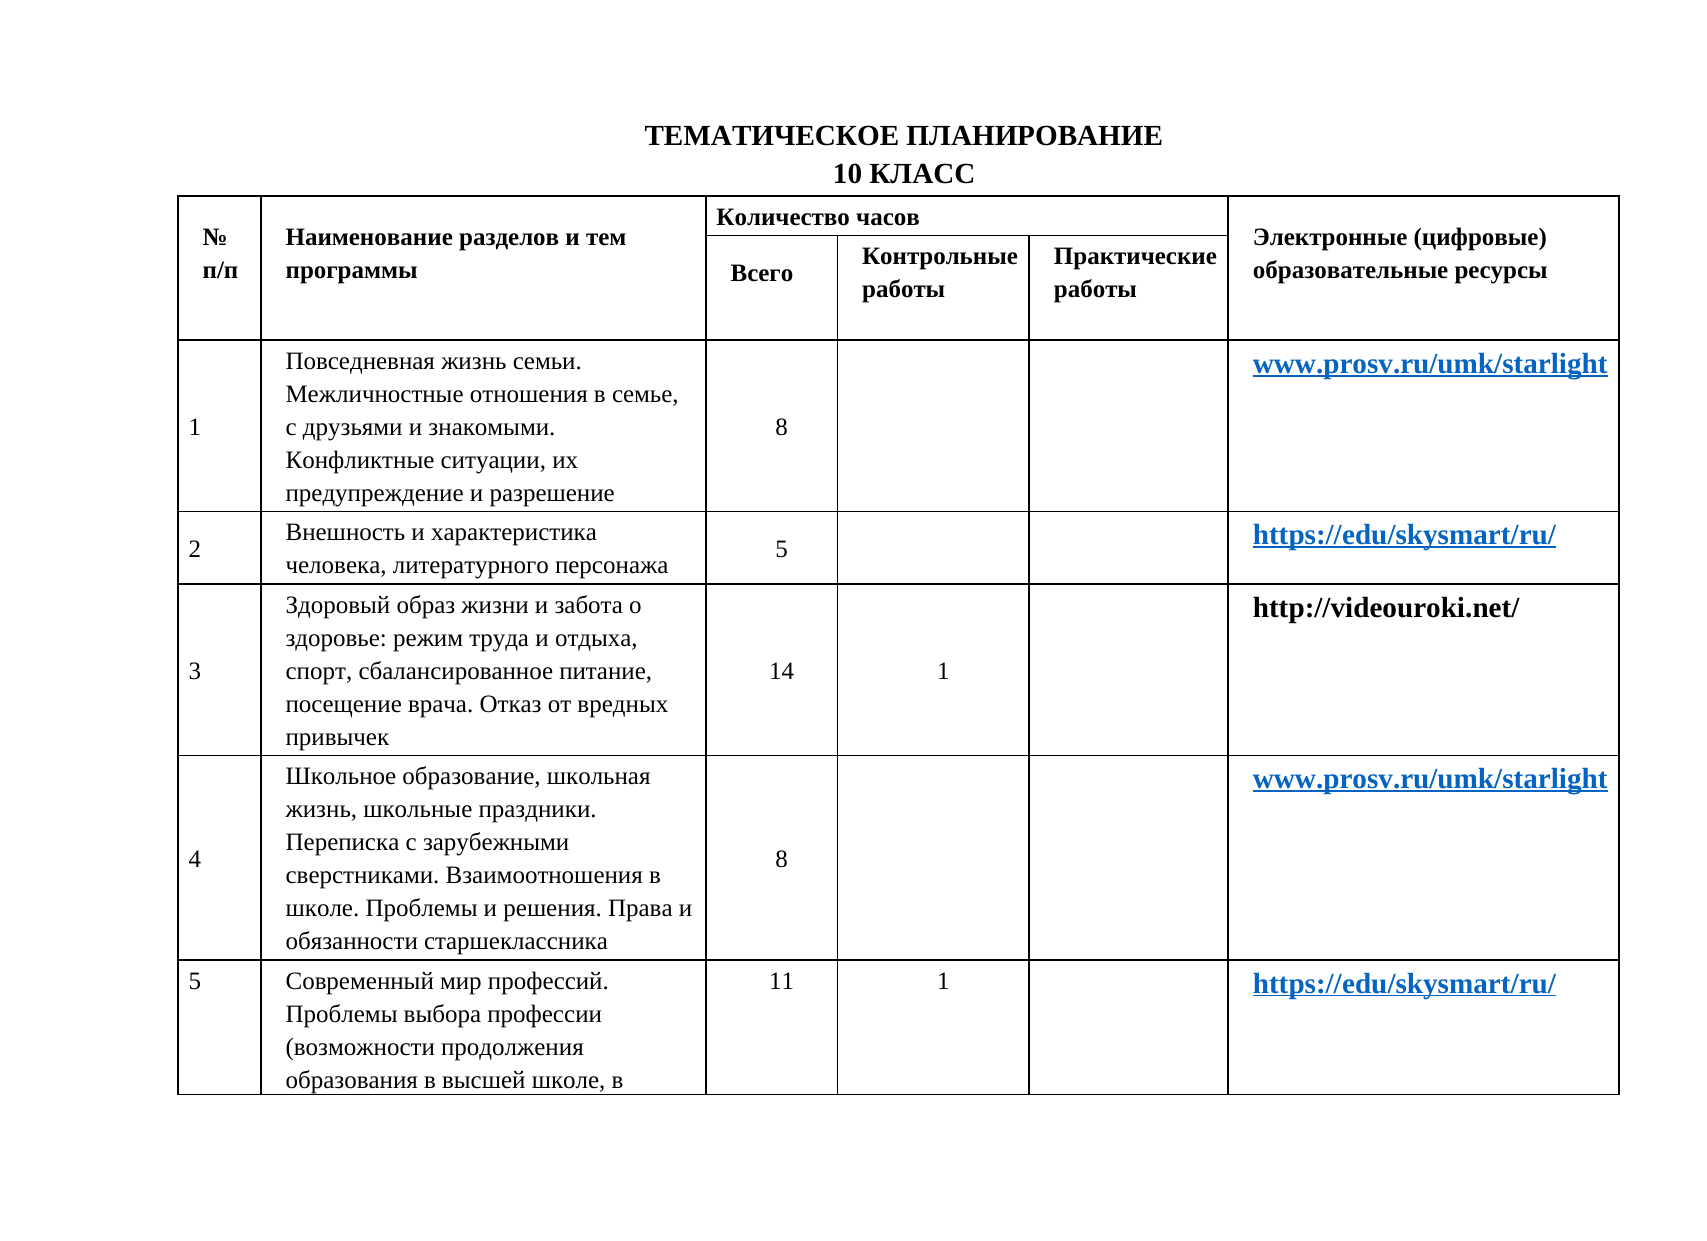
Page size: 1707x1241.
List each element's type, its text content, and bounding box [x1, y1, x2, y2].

table_cell [1030, 341, 1227, 511]
table_cell Здоровый образ жизни и забота о здоровье: режим труда и отдыха, спорт, сбалансированное питание, посещение врача. Отказ от вредных привычек [262, 585, 705, 754]
table_cell 1 [838, 585, 1028, 754]
table_cell 3 [179, 585, 260, 754]
table_cell 2 [179, 512, 260, 583]
table_cell 5 [179, 961, 260, 1094]
table_header Количество часов [707, 197, 1227, 234]
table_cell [1229, 961, 1618, 1094]
table_cell Школьное образование, школьная жизнь, школьные праздники. Переписка с зарубежными сверстниками. Взаимоотношения в школе. Проблемы и решения. Права и обязанности старшеклассника [262, 756, 705, 959]
table_cell 1 [838, 961, 1028, 1094]
table_header Наименование разделов и тем программы [262, 197, 705, 339]
table_cell Внешность и характеристика человека, литературного персонажа [262, 512, 705, 583]
table_cell [1030, 756, 1227, 959]
text ТЕМАТИЧЕСКОЕ ПЛАНИРОВАНИЕ [190, 118, 1618, 152]
table_cell 5 [707, 512, 837, 583]
table_cell www.prosv.ru/umk/starlight [1229, 756, 1618, 959]
table_cell 4 [179, 756, 260, 959]
table_cell [838, 341, 1028, 511]
table_cell [838, 512, 1028, 583]
text 10 КЛАСС [190, 157, 1618, 190]
table_cell [1030, 585, 1227, 754]
table_header Электронные (цифровые) образовательные ресурсы [1229, 197, 1618, 339]
table_cell 8 [707, 341, 837, 511]
table_cell Практические работы [1030, 236, 1227, 339]
table_cell [838, 756, 1028, 959]
table_cell Всего [707, 236, 837, 339]
table_cell [1030, 961, 1227, 1094]
table_cell https://edu/skysmart/ru/ [1229, 512, 1618, 583]
table_header № п/п [179, 197, 260, 339]
table_cell www.prosv.ru/umk/starlight [1229, 341, 1618, 511]
table_cell Контрольные работы [838, 236, 1028, 339]
table_cell 14 [707, 585, 837, 754]
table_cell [262, 961, 705, 1094]
table_cell 11 [707, 961, 837, 1094]
table_cell 8 [707, 756, 837, 959]
table_cell http://videouroki.net/ [1229, 585, 1618, 754]
table_cell 1 [179, 341, 260, 511]
table_cell [1030, 512, 1227, 583]
table_cell Повседневная жизнь семьи. Межличностные отношения в семье, с друзьями и знакомыми. Конфликтные ситуации, их предупреждение и разрешение [262, 341, 705, 511]
